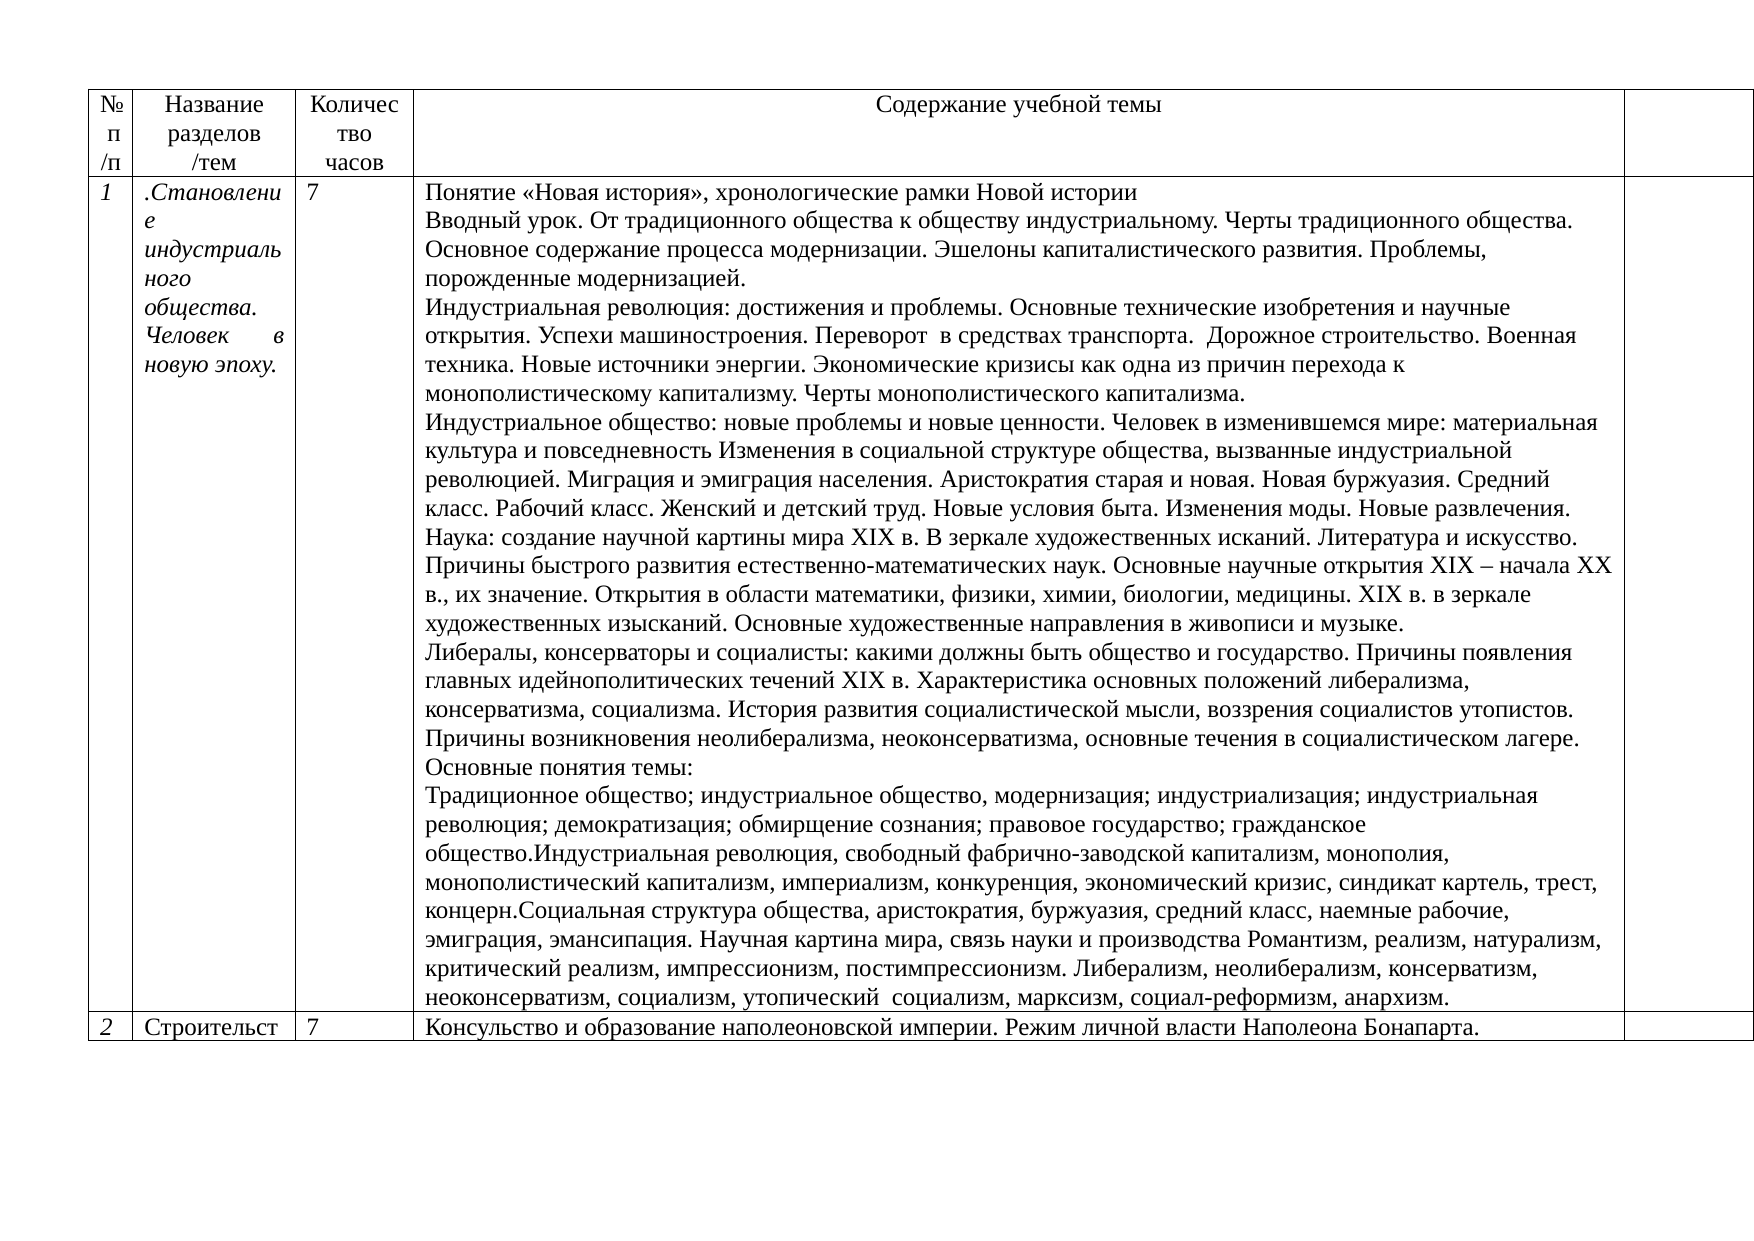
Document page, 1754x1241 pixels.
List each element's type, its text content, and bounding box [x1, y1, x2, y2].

table_header Содержание учебной темы [414, 90, 1624, 176]
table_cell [133, 1012, 295, 1040]
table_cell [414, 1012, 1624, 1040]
table_header № п/п [89, 90, 132, 176]
table_header Название разделов /тем [133, 90, 295, 176]
table_cell [1625, 1012, 1753, 1040]
table_header [1625, 90, 1753, 176]
table_cell .Становление индустриального общества. Человек в новую эпоху. [133, 177, 295, 1011]
table_cell 2 [89, 1012, 132, 1040]
table_header Количество часов [296, 90, 413, 176]
table_cell 7 [296, 1012, 413, 1040]
table_cell [1625, 177, 1753, 1011]
table_cell 7 [296, 177, 413, 1011]
table_cell Понятие «Новая история», хронологические рамки Новой истории Вводный урок. От традиционного общества к обществу индустриальному. Черты традиционного общества. Основное содержание процесса модернизации. Эшелоны капиталистического развития. Проблемы, порожденные модернизацией. Индустриальная революция: достижения и проблемы. Основные технические изобретения и научные открытия. Успехи машиностроения. Переворот в средствах транспорта. Дорожное строительство. Военная техника. Новые источники энергии. Экономические кризисы как одна из причин перехода к монополистическому капитализму. Черты монополистического капитализма. Индустриальное общество: новые проблемы и новые ценности. Человек в изменившемся мире: материальная культура и повседневность Изменения в социальной структуре общества, вызванные индустриальной революцией. Миграция и эмиграция населения. Аристократия старая и новая. Новая буржуазия. Средний класс. Рабочий класс. Женский и детский труд. Новые условия быта. Изменения моды. Новые развлечения. Наука: создание научной картины мира XIX в. В зеркале художественных исканий. Литература и искусство. Причины быстрого развития естественно-математических наук. Основные научные открытия XIX – начала XX в., их значение. Открытия в области математики, физики, химии, биологии, медицины. XIX в. в зеркале художественных изысканий. Основные художественные направления в живописи и музыке. Либералы, консерваторы и социалисты: какими должны быть общество и государство. Причины появления главных идейнополитических течений XIX в. Характеристика основных положений либерализма, консерватизма, социализма. История развития социалистической мысли, воззрения социалистов утопистов. Причины возникновения неолиберализма, неоконсерватизма, основные течения в социалистическом лагере. Основные понятия темы: Традиционное общество; индустриальное общество, модернизация; индустриализация; индустриальная революция; демократизация; обмирщение сознания; правовое государство; гражданское общество.Индустриальная революция, свободный фабрично-заводской капитализм, монополия, монополистический капитализм, империализм, конкуренция, экономический кризис, синдикат картель, трест, концерн.Социальная структура общества, аристократия, буржуазия, средний класс, наемные рабочие, эмиграция, эмансипация. Научная картина мира, связь науки и производства Романтизм, реализм, натурализм, критический реализм, импрессионизм, постимпрессионизм. Либерализм, неолиберализм, консерватизм, неоконсерватизм, социализм, утопический социализм, марксизм, социал-реформизм, анархизм. [414, 177, 1624, 1011]
table_cell 1 [89, 177, 132, 1011]
